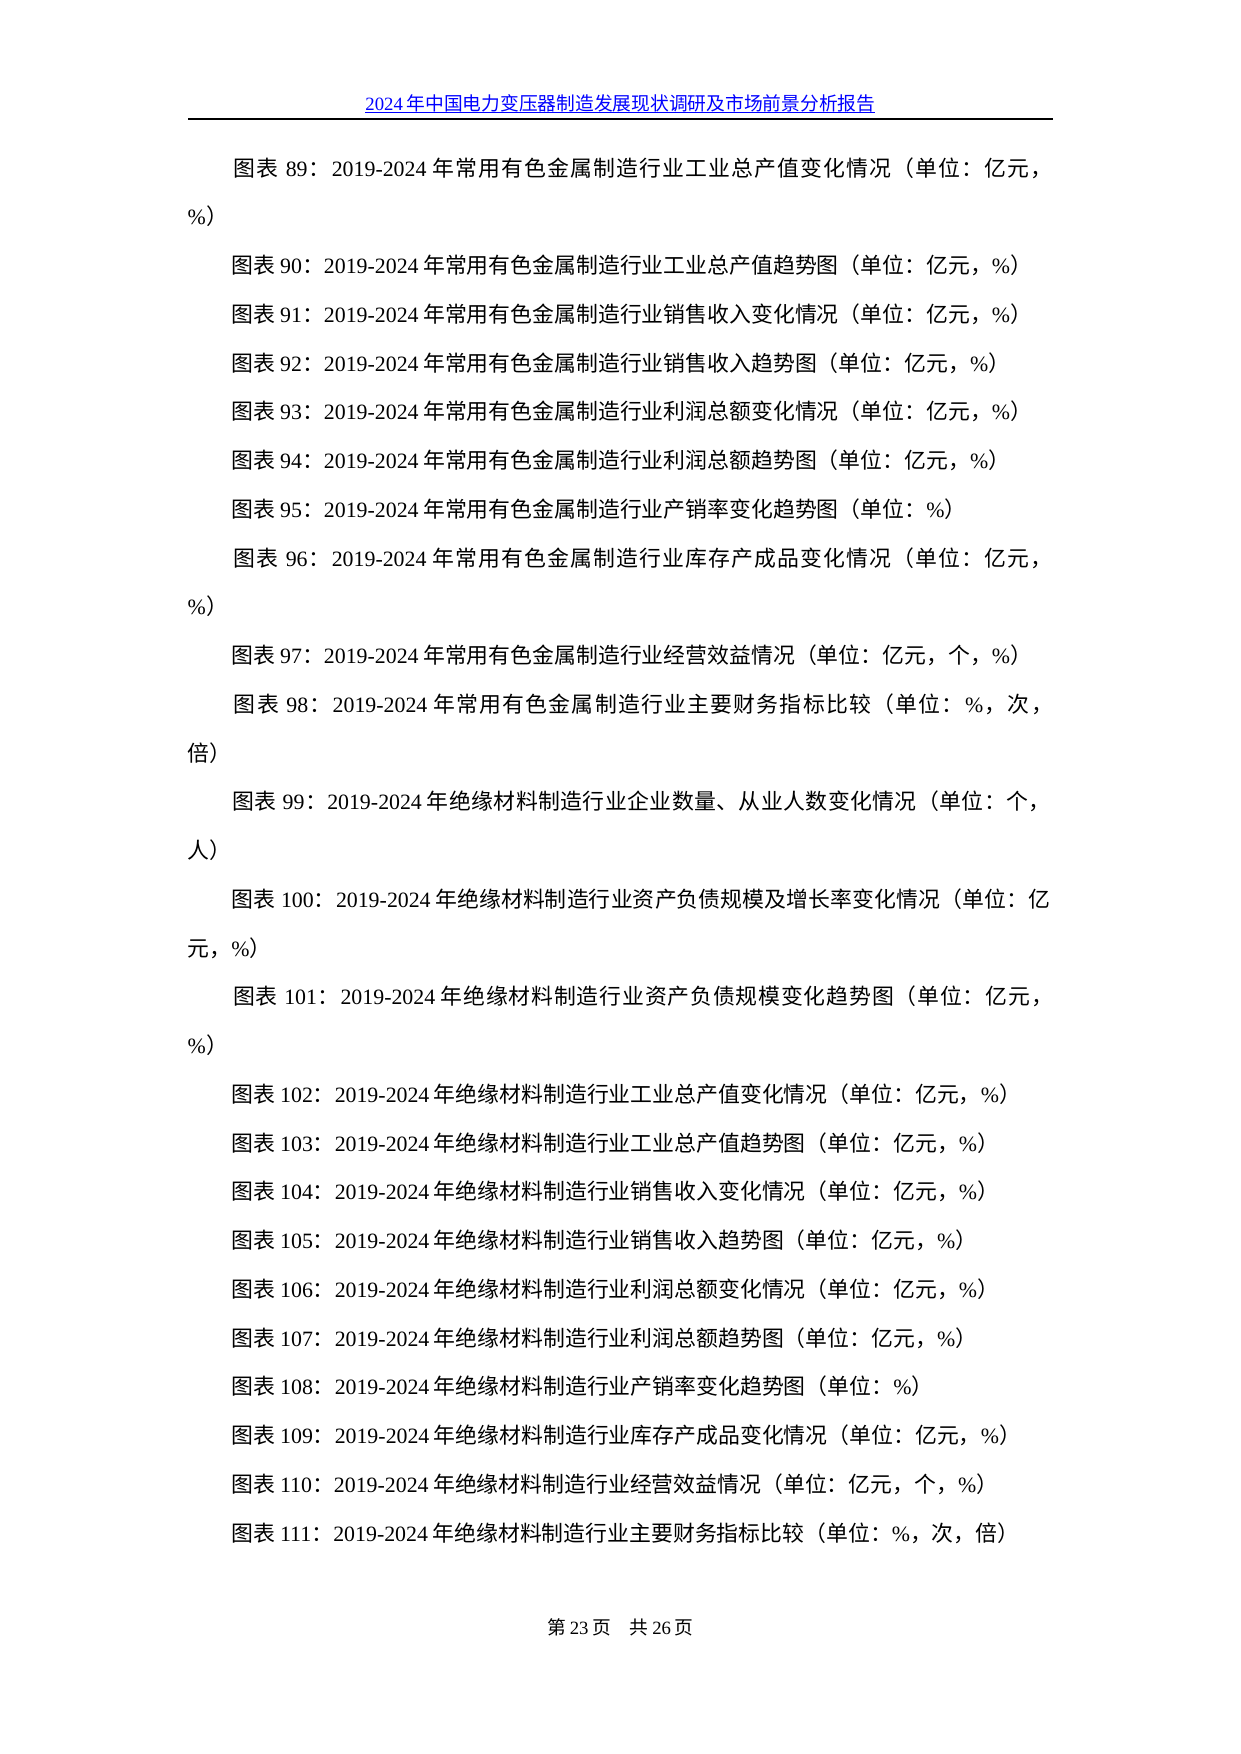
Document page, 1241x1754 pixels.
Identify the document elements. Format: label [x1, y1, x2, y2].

text [187, 150, 1053, 1548]
